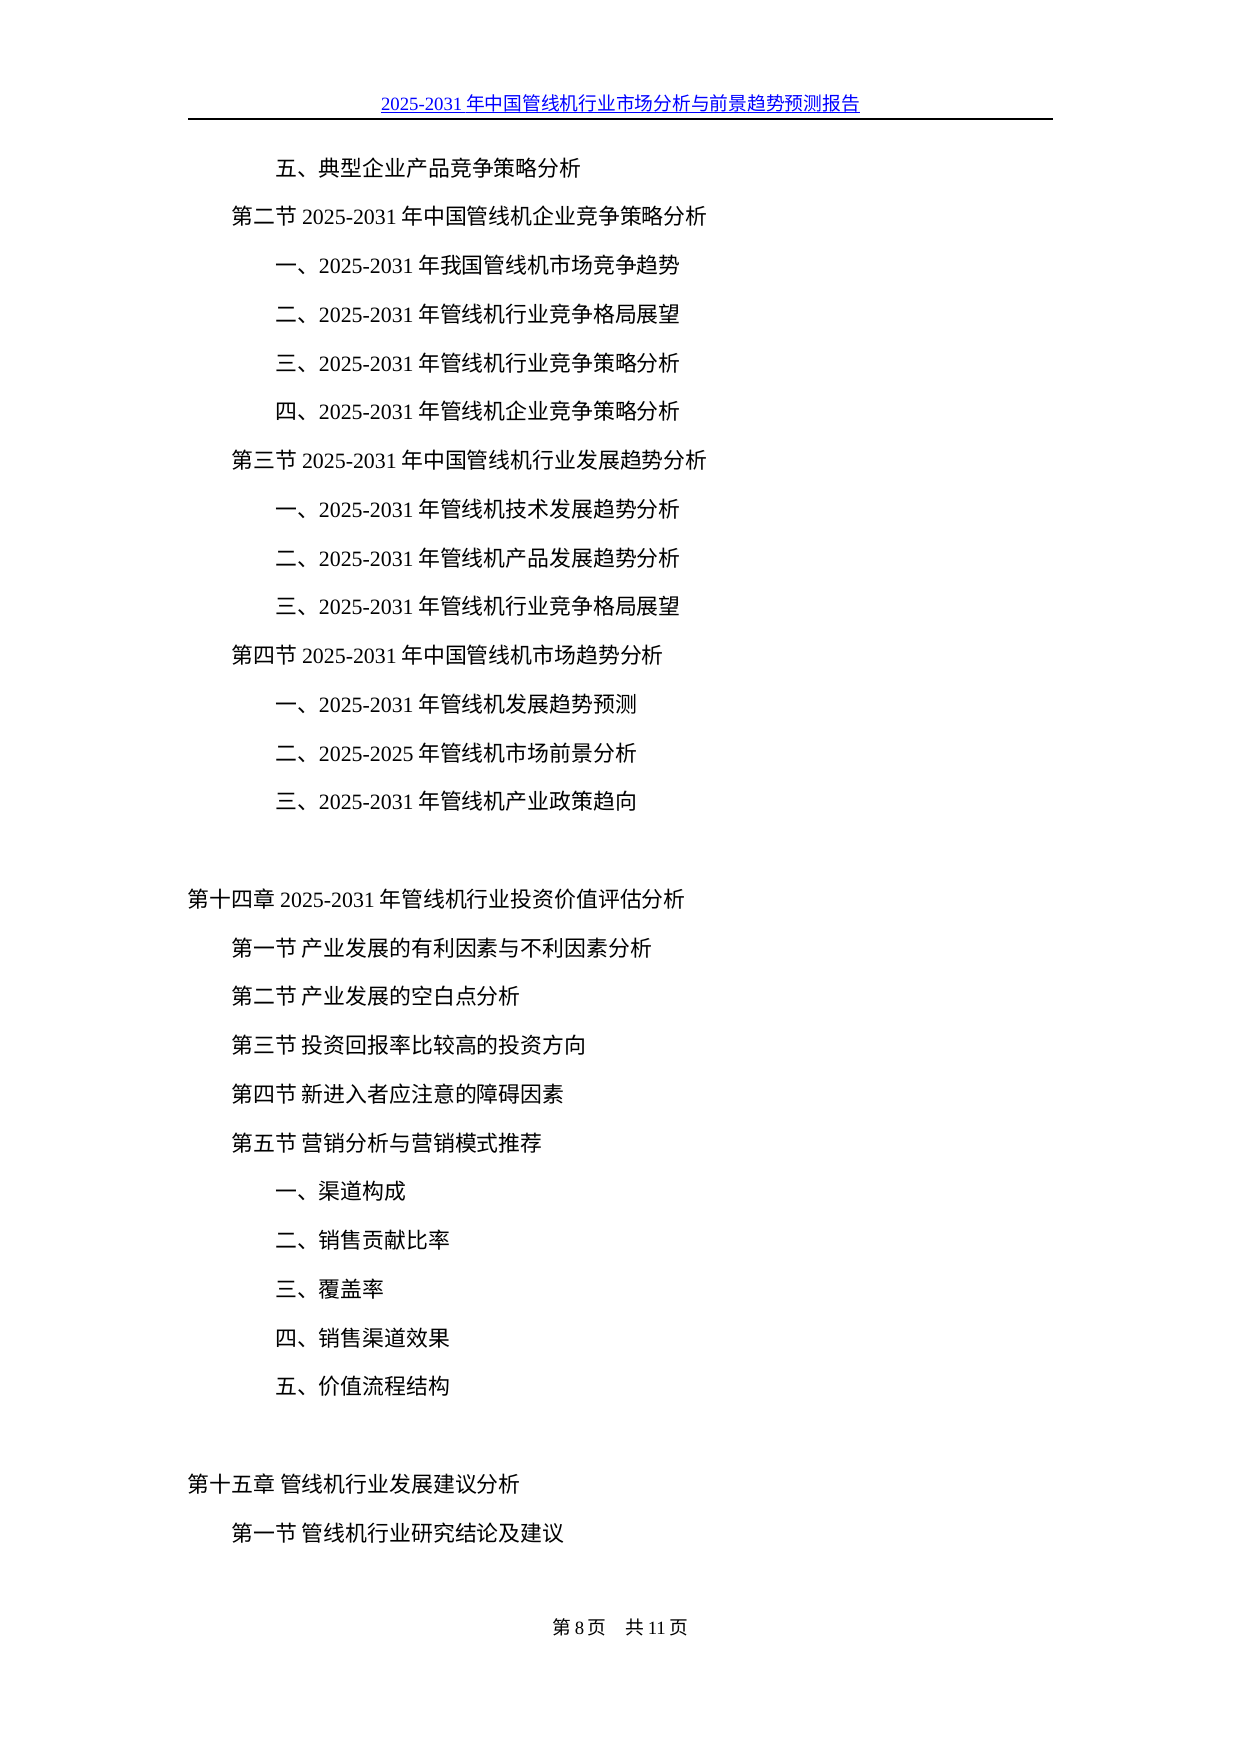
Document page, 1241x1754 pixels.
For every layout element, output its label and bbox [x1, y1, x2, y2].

text [187, 150, 1053, 1548]
